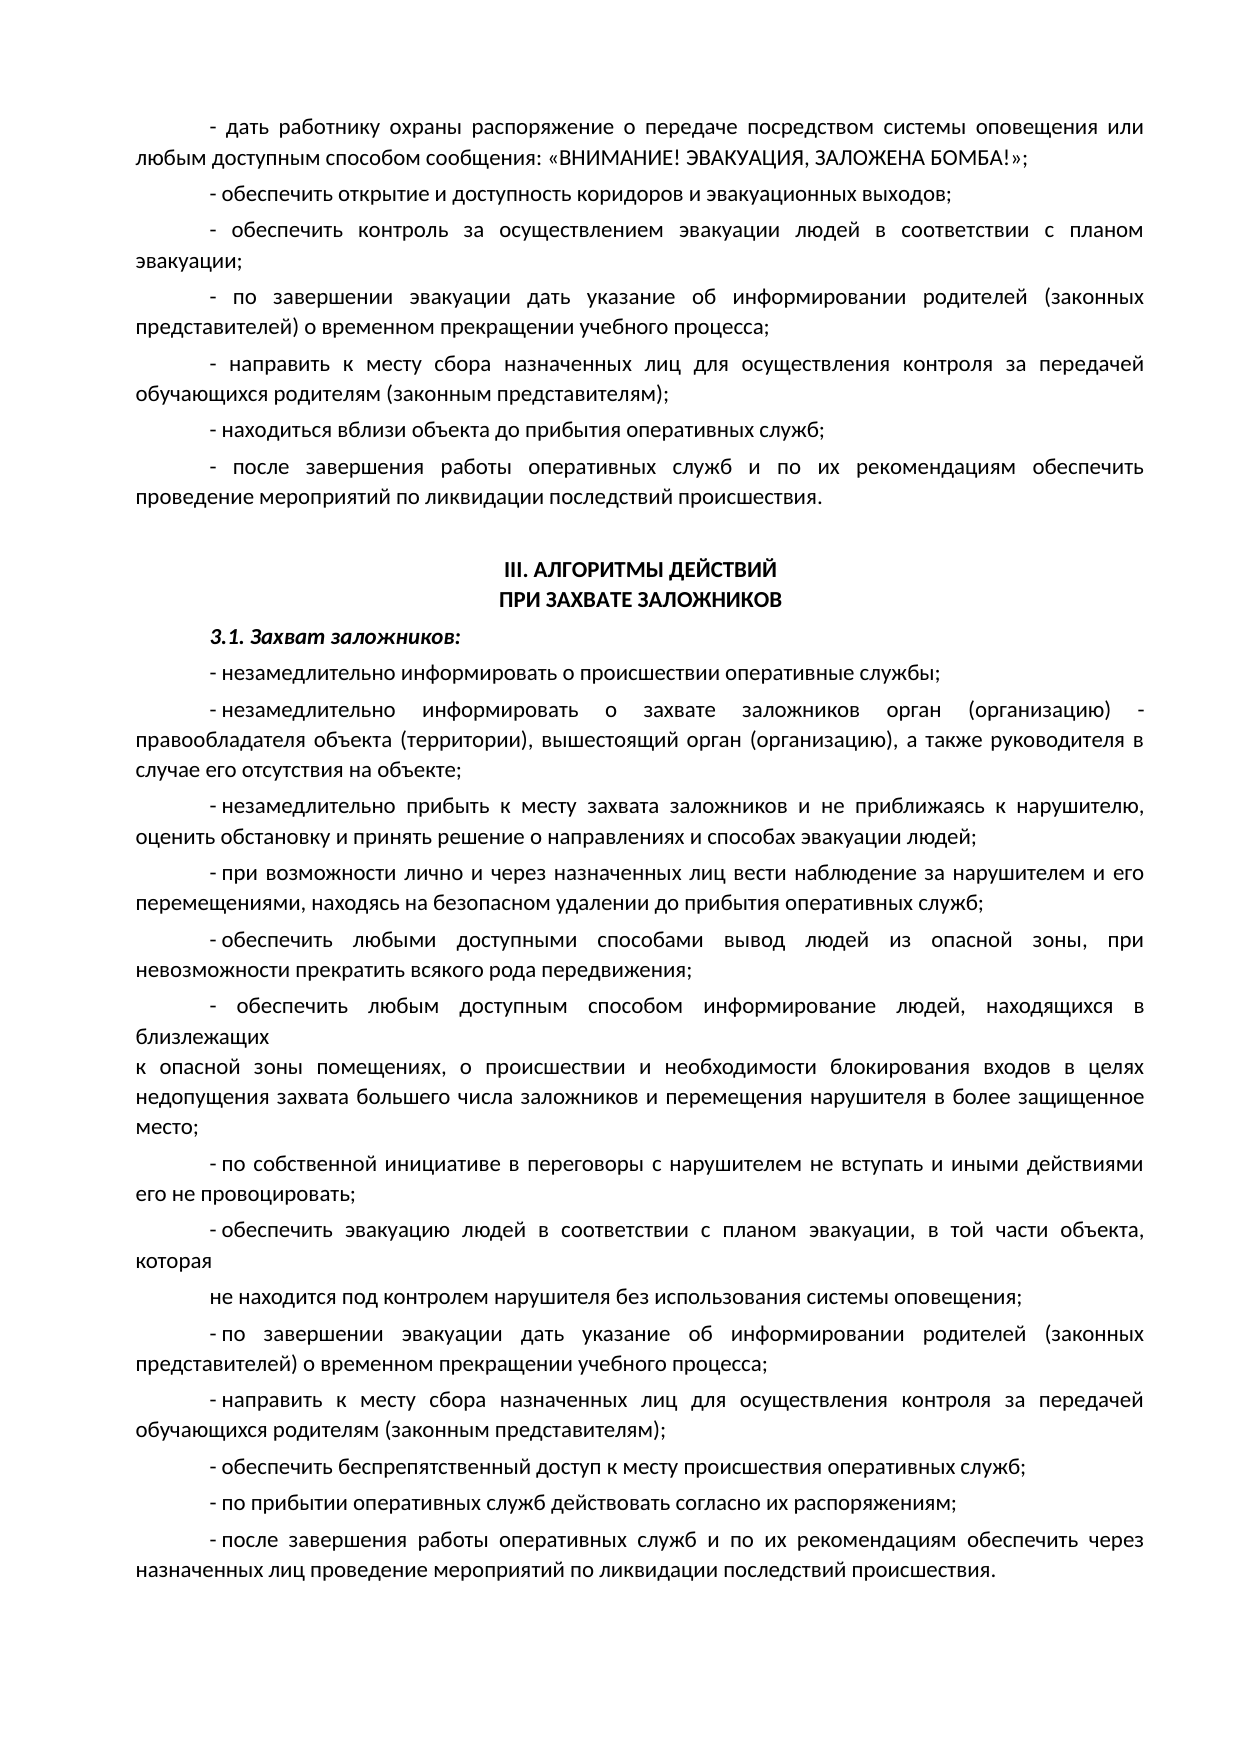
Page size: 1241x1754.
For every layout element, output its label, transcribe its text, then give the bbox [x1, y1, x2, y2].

text 3.1. Захват заложников: [135, 622, 1146, 650]
text - обеспечить эвакуацию людей в соответствии с планом эвакуации, в той части объекта, которая [135, 1216, 1146, 1274]
text - незамедлительно информировать о происшествии оперативные службы; [135, 658, 1146, 686]
text - направить к месту сбора назначенных лиц для осуществления контроля за передачей обучающихся родителям (законным представителям); [135, 349, 1146, 407]
text - обеспечить контроль за осуществлением эвакуации людей в соответствии с планом эвакуации; [135, 216, 1146, 274]
text - обеспечить любым доступным способом информирование людей, находящихся в близлежащих к опасной зоны помещениях, о происшествии и необходимости блокирования входов в целях недопущения захвата большего числа заложников и перемещения нарушителя в более защищенное место; [135, 992, 1146, 1140]
text - по завершении эвакуации дать указание об информировании родителей (законных представителей) о временном прекращении учебного процесса; [135, 1319, 1146, 1377]
text - обеспечить беспрепятственный доступ к месту происшествия оперативных служб; [135, 1452, 1146, 1480]
text - по собственной инициативе в переговоры с нарушителем не вступать и иными действиями его не провоцировать; [135, 1149, 1146, 1207]
text - по прибытии оперативных служб действовать согласно их распоряжениям; [135, 1488, 1146, 1516]
text - незамедлительно информировать о захвате заложников орган (организацию) - правообладателя объекта (территории), вышестоящий орган (организацию), а также руководителя в случае его отсутствия на объекте; [135, 695, 1146, 783]
text - после завершения работы оперативных служб и по их рекомендациям обеспечить проведение мероприятий по ликвидации последствий происшествия. [135, 452, 1146, 510]
text - находиться вблизи объекта до прибытия оперативных служб; [135, 416, 1146, 443]
text не находится под контролем нарушителя без использования системы оповещения; [135, 1282, 1146, 1310]
text - после завершения работы оперативных служб и по их рекомендациям обеспечить через назначенных лиц проведение мероприятий по ликвидации последствий происшествия. [135, 1525, 1146, 1583]
text - обеспечить любыми доступными способами вывод людей из опасной зоны, при невозможности прекратить всякого рода передвижения; [135, 925, 1146, 983]
text - незамедлительно прибыть к месту захвата заложников и не приближаясь к нарушителю, оценить обстановку и принять решение о направлениях и способах эвакуации людей; [135, 792, 1146, 850]
text III. алгоритмы действий при захвате заложников [135, 555, 1146, 613]
text - по завершении эвакуации дать указание об информировании родителей (законных представителей) о временном прекращении учебного процесса; [135, 282, 1146, 340]
text - дать работнику охраны распоряжение о передаче посредством системы оповещения или любым доступным способом сообщения: «ВНИМАНИЕ! ЭВАКУАЦИЯ, ЗАЛОЖЕНА БОМБА!»; [135, 112, 1146, 171]
text - при возможности лично и через назначенных лиц вести наблюдение за нарушителем и его перемещениями, находясь на безопасном удалении до прибытия оперативных служб; [135, 858, 1146, 916]
text - обеспечить открытие и доступность коридоров и эвакуационных выходов; [135, 179, 1146, 207]
text - направить к месту сбора назначенных лиц для осуществления контроля за передачей обучающихся родителям (законным представителям); [135, 1385, 1146, 1443]
